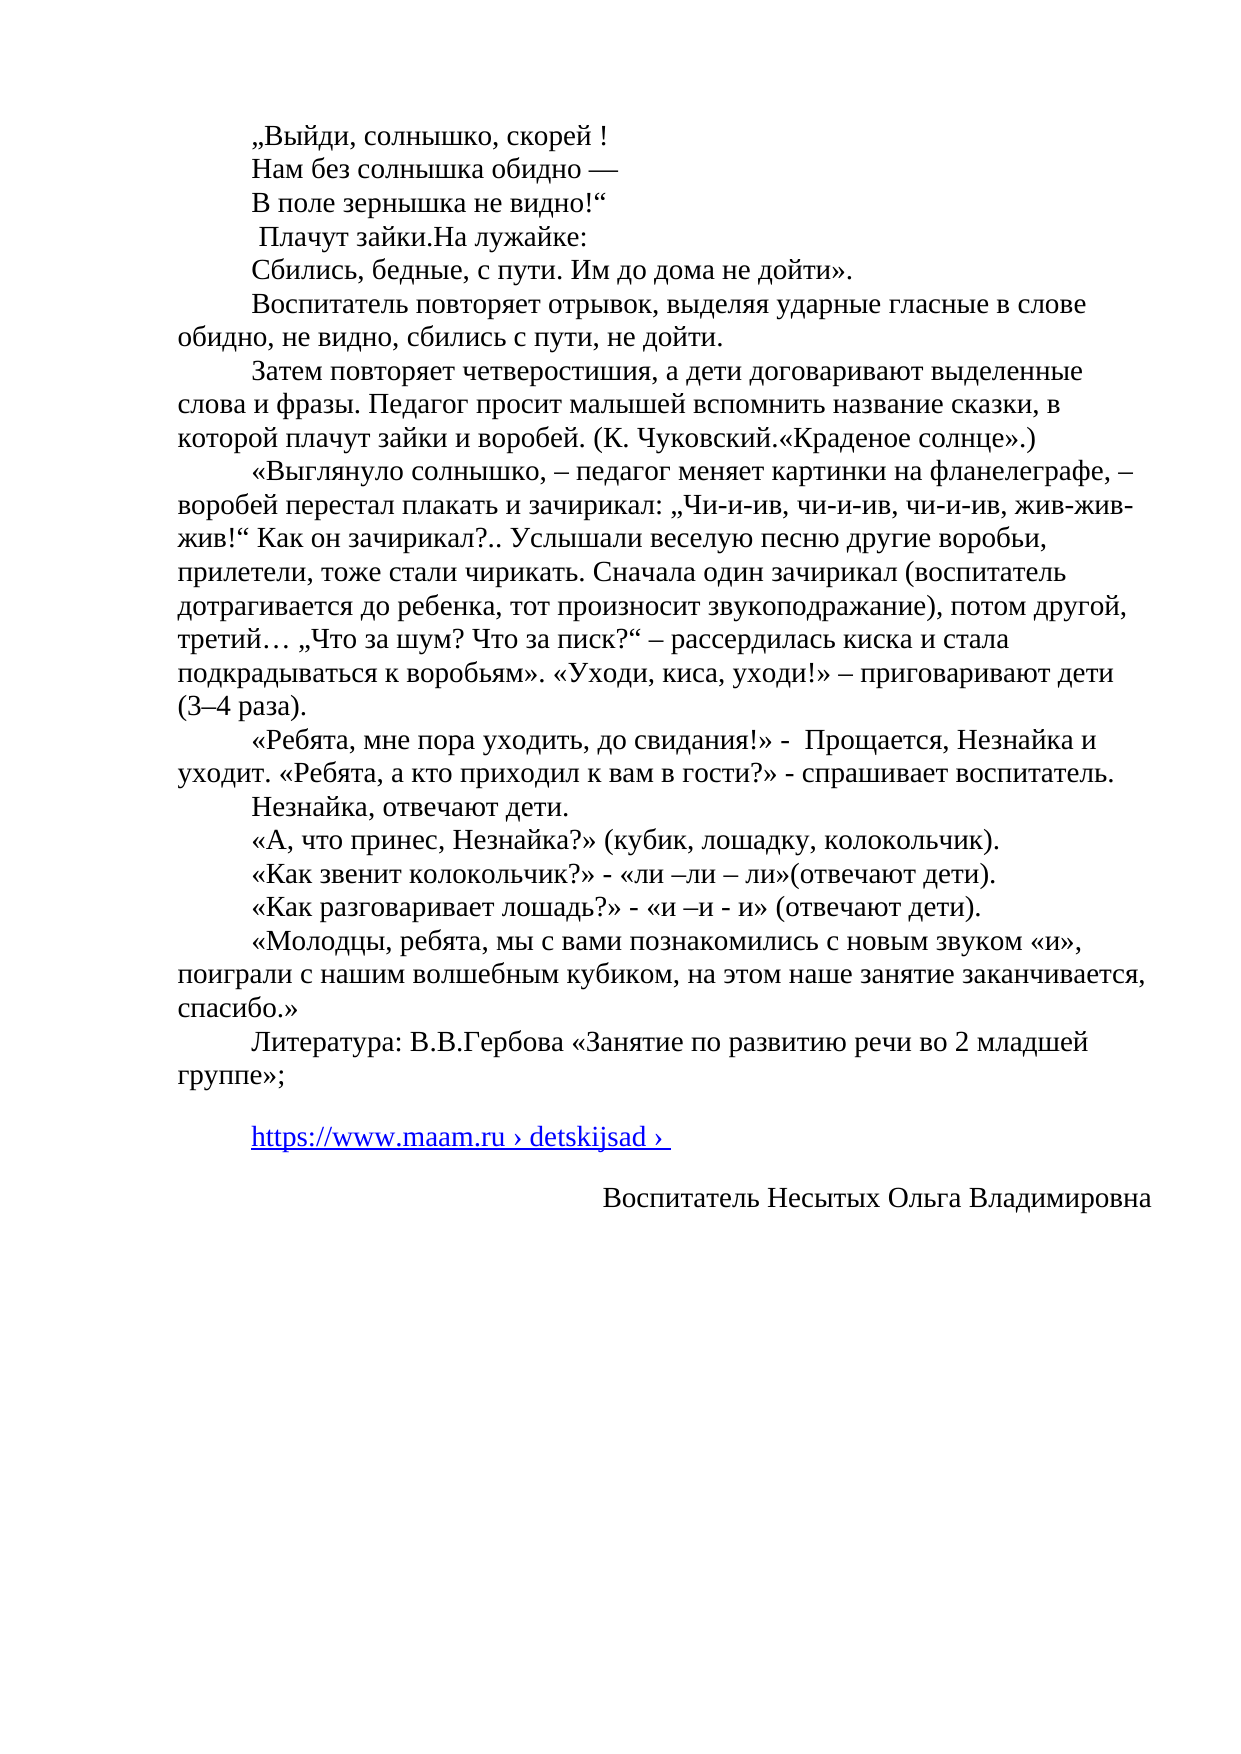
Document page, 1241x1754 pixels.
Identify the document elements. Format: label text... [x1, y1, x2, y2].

text «А, что принес, Незнайка?» (кубик, лошадку, колокольчик). [177, 822, 1152, 856]
text «Молодцы, ребята, мы с вами познакомились с новым звуком «и», поиграли с нашим волшебным кубиком, на этом наше занятие заканчивается, спасибо.» [177, 923, 1152, 1024]
text Незнайка, отвечают дети. [177, 789, 1152, 822]
text Литература: В.В.Гербова «Занятие по развитию речи во 2 младшей группе»; [177, 1024, 1152, 1091]
text Плачут зайки.На лужайке: [177, 219, 1152, 252]
text https://www.maam.ru › detskijsad › [177, 1119, 1152, 1152]
text „Выйди, солнышко, скорей ! [177, 118, 1152, 152]
text «Как разговаривает лошадь?» - «и –и - и» (отвечают дети). [177, 889, 1152, 923]
text «Ребята, мне пора уходить, до свидания!» - Прощается, Незнайка и уходит. «Ребята, а кто приходил к вам в гости?» - спрашивает воспитатель. [177, 722, 1152, 789]
text Воспитатель повторяет отрывок, выделяя ударные гласные в слове обидно, не видно, сбились с пути, не дойти. [177, 286, 1152, 353]
text Воспитатель Несытых Ольга Владимировна [177, 1180, 1152, 1214]
text «Выглянуло солнышко, – педагог меняет картинки на фланелеграфе, – воробей перестал плакать и зачирикал: „Чи-и-ив, чи-и-ив, чи-и-ив, жив-жив-жив!“ Как он зачирикал?.. Услышали веселую песню другие воробьи, прилетели, тоже стали чирикать. Сначала один зачирикал (воспитатель дотрагивается до ребенка, тот произносит звукоподражание), потом другой, третий… „Что за шум? Что за писк?“ – рассердилась киска и стала подкрадываться к воробьям». «Уходи, киса, уходи!» – приговаривают дети (3–4 раза). [177, 453, 1152, 722]
text «Как звенит колокольчик?» - «ли –ли – ли»(отвечают дети). [177, 856, 1152, 889]
text Сбились, бедные, с пути. Им до дома не дойти». [177, 252, 1152, 286]
text Затем повторяет четверостишия, а дети договаривают выделенные слова и фразы. Педагог просит малышей вспомнить название сказки, в которой плачут зайки и воробей. (К. Чуковский.«Краденое солнце».) [177, 353, 1152, 453]
text В поле зернышка не видно!“ [177, 185, 1152, 219]
text Нам без солнышка обидно — [177, 152, 1152, 185]
